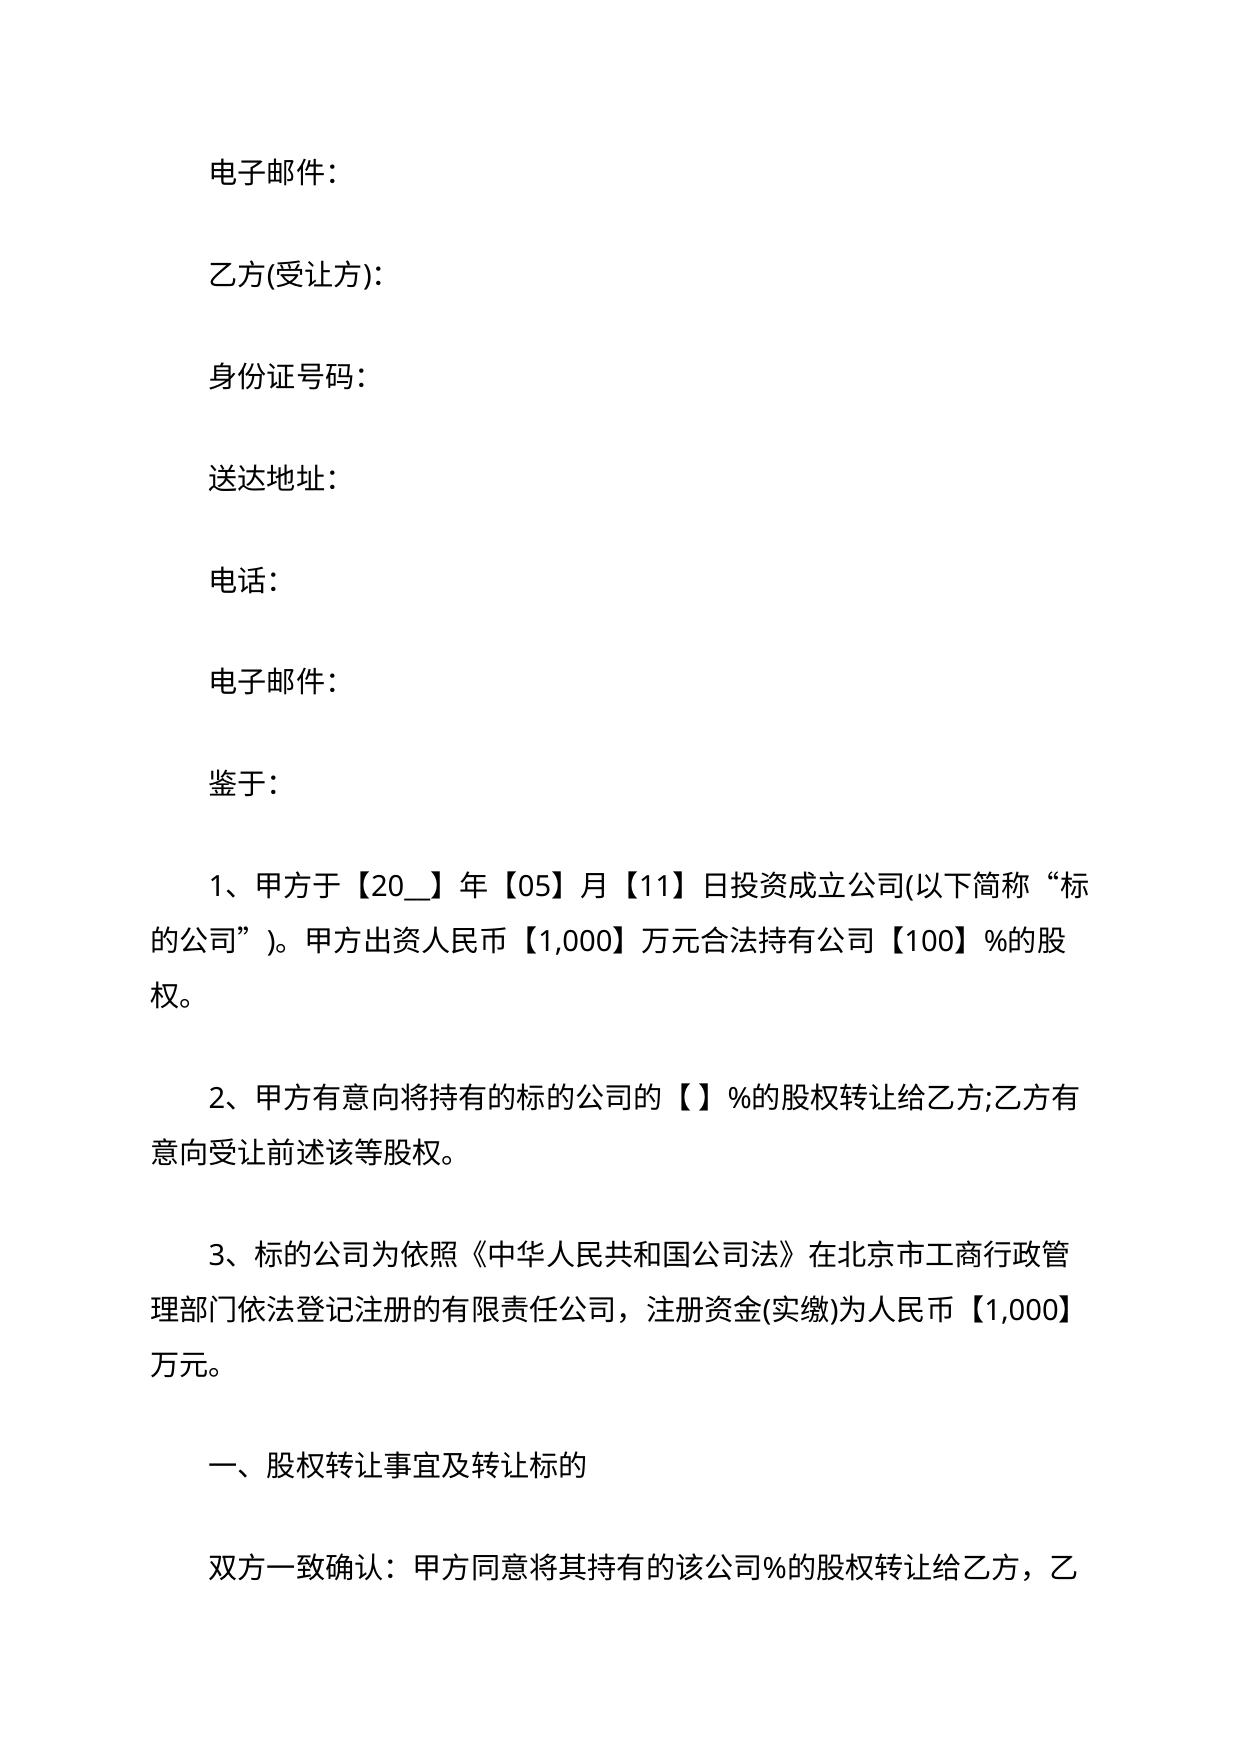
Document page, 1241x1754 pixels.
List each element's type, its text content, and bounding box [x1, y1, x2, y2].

text 乙方(受让方)： [150, 252, 1090, 294]
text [150, 1545, 1090, 1587]
text 一、股权转让事宜及转让标的 [150, 1443, 1090, 1485]
text 电子邮件： [150, 150, 1090, 192]
text 1、甲方于【20__】年【05】月【11】日投资成立公司(以下简称“标的公司”)。甲方出资人民币【1,000】万元合法持有公司【100】%的股权。 [150, 863, 1090, 1015]
text 送达地址： [150, 456, 1090, 498]
text 电子邮件： [150, 659, 1090, 701]
text 鉴于： [150, 761, 1090, 803]
text 电话： [150, 557, 1090, 599]
text 3、标的公司为依照《中华人民共和国公司法》在北京市工商行政管理部门依法登记注册的有限责任公司，注册资金(实缴)为人民币【1,000】万元。 [150, 1231, 1090, 1383]
text 2、甲方有意向将持有的标的公司的【 】%的股权转让给乙方;乙方有意向受让前述该等股权。 [150, 1074, 1090, 1172]
text 身份证号码： [150, 354, 1090, 396]
